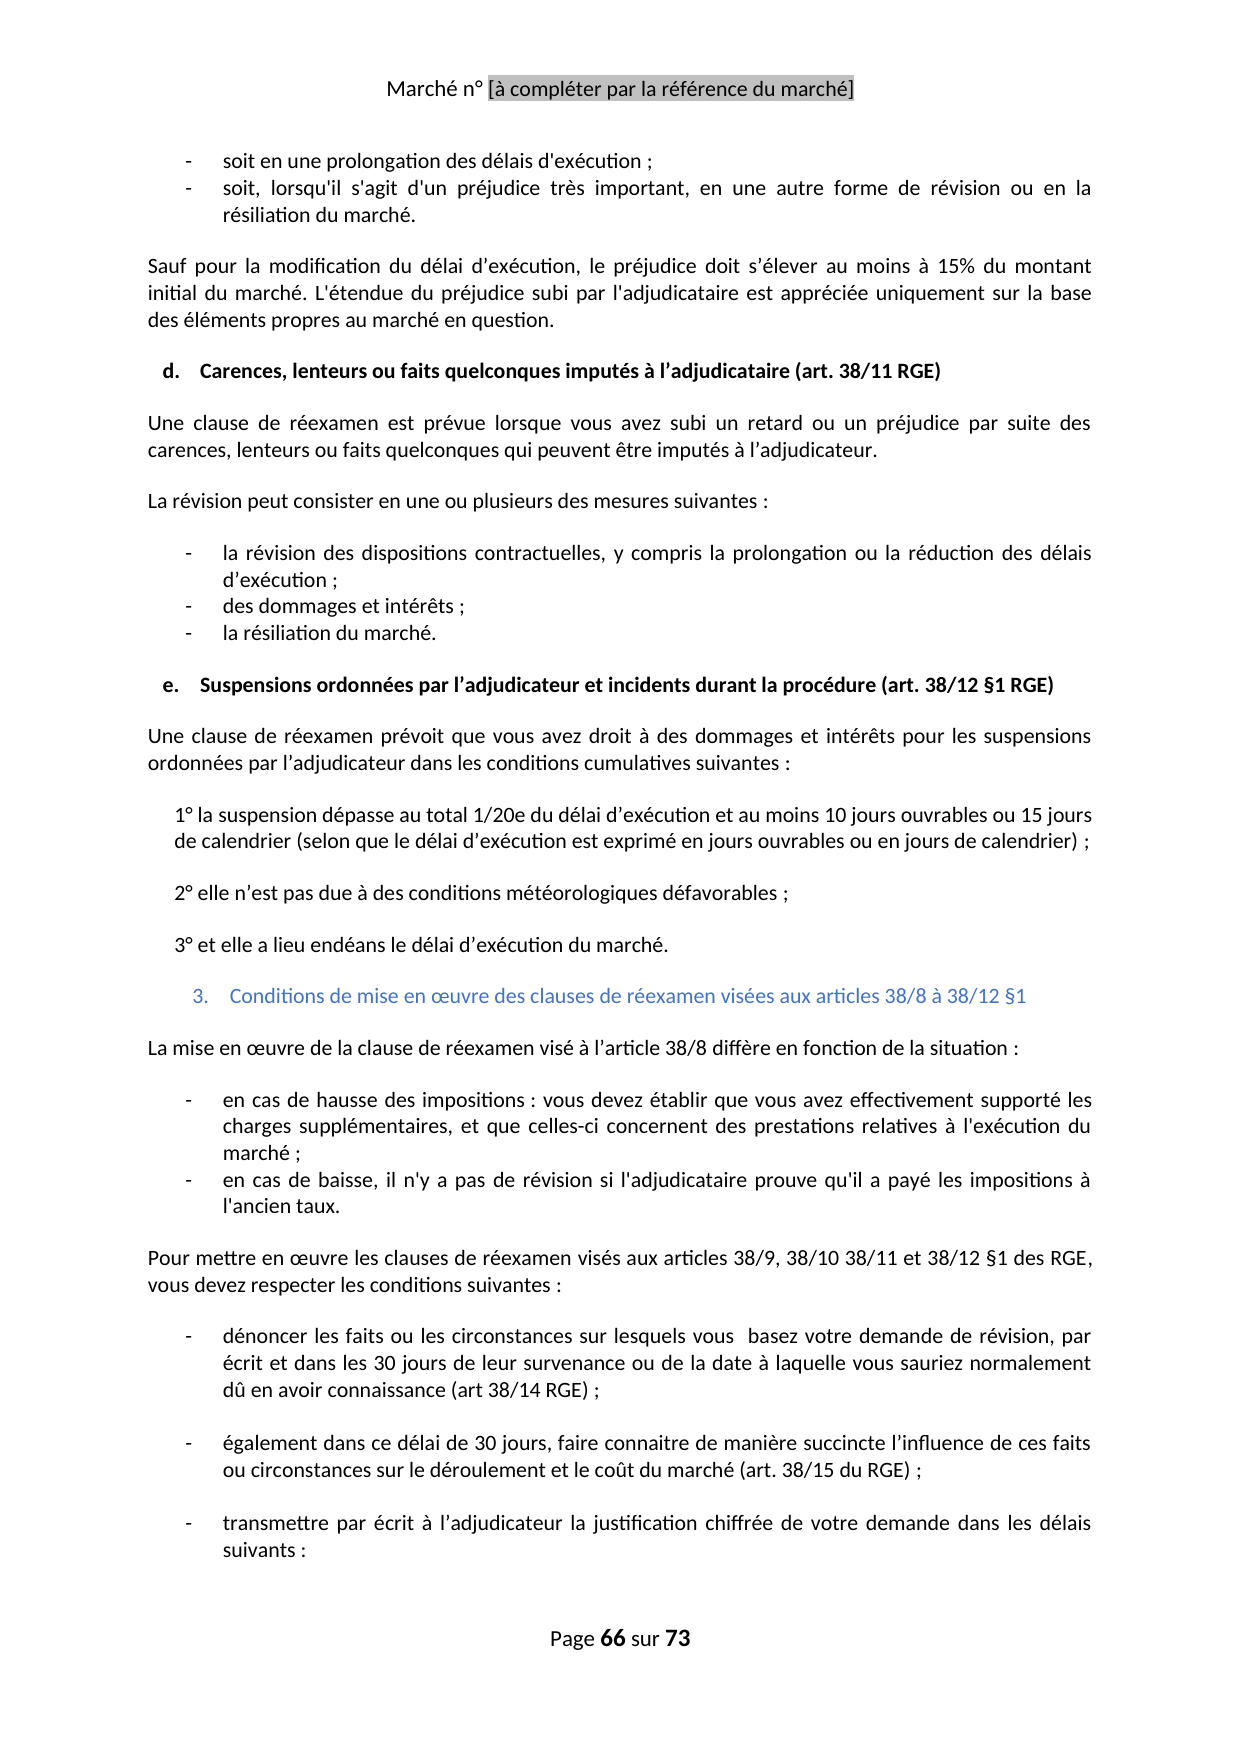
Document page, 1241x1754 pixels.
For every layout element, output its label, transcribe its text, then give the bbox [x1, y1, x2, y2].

list transmettre par écrit à l’adjudicateur la justification chiffrée de votre demande dans les délais suivants : [185, 1509, 1093, 1563]
text Une clause de réexamen est prévue lorsque vous avez subi un retard ou un préjudice par suite des carences, lenteurs ou faits quelconques qui peuvent être imputés à l’adjudicateur. [148, 409, 1093, 463]
text 1° la suspension dépasse au total 1/20e du délai d’exécution et au moins 10 jours ouvrables ou 15 jours de calendrier (selon que le délai d’exécution est exprimé en jours ouvrables ou en jours de calendrier) ; [174, 801, 1093, 854]
text 3° et elle a lieu endéans le délai d’exécution du marché. [174, 931, 1093, 958]
list Suspensions ordonnées par l’adjudicateur et incidents durant la procédure (art. 38/12 §1 RGE) [162, 671, 1093, 698]
text 2° elle n’est pas due à des conditions météorologiques défavorables ; [174, 879, 1093, 906]
list Conditions de mise en œuvre des clauses de réexamen visées aux articles 38/8 à 38/12 §1 [192, 983, 1093, 1009]
list dénoncer les faits ou les circonstances sur lesquels vous basez votre demande de révision, par écrit et dans les 30 jours de leur survenance ou de la date à laquelle vous sauriez normalement dû en avoir connaissance (art 38/14 RGE) ; [185, 1323, 1093, 1403]
list soit en une prolongation des délais d'exécution ; [185, 148, 1093, 174]
list la révision des dispositions contractuelles, y compris la prolongation ou la réduction des délais d’exécution ; [185, 539, 1093, 593]
text Une clause de réexamen prévoit que vous avez droit à des dommages et intérêts pour les suspensions ordonnées par l’adjudicateur dans les conditions cumulatives suivantes : [148, 723, 1093, 776]
list des dommages et intérêts ; [185, 593, 1093, 619]
text La révision peut consister en une ou plusieurs des mesures suivantes : [148, 488, 1093, 514]
list Carences, lenteurs ou faits quelconques imputés à l’adjudicataire (art. 38/11 RGE) [162, 358, 1093, 384]
text Sauf pour la modification du délai d’exécution, le préjudice doit s’élever au moins à 15% du montant initial du marché. L'étendue du préjudice subi par l'adjudicataire est appréciée uniquement sur la base des éléments propres au marché en question. [148, 253, 1093, 333]
list en cas de baisse, il n'y a pas de révision si l'adjudicataire prouve qu'il a payé les impositions à l'ancien taux. [185, 1166, 1093, 1219]
text La mise en œuvre de la clause de réexamen visé à l’article 38/8 diffère en fonction de la situation : [148, 1034, 1093, 1061]
list en cas de hausse des impositions : vous devez établir que vous avez effectivement supporté les charges supplémentaires, et que celles-ci concernent des prestations relatives à l'exécution du marché ; [185, 1086, 1093, 1166]
list soit, lorsqu'il s'agit d'un préjudice très important, en une autre forme de révision ou en la résiliation du marché. [185, 174, 1093, 228]
list également dans ce délai de 30 jours, faire connaitre de manière succincte l’influence de ces faits ou circonstances sur le déroulement et le coût du marché (art. 38/15 du RGE) ; [185, 1429, 1093, 1483]
list la résiliation du marché. [185, 619, 1093, 646]
text Pour mettre en œuvre les clauses de réexamen visés aux articles 38/9, 38/10 38/11 et 38/12 §1 des RGE, vous devez respecter les conditions suivantes : [148, 1244, 1093, 1298]
